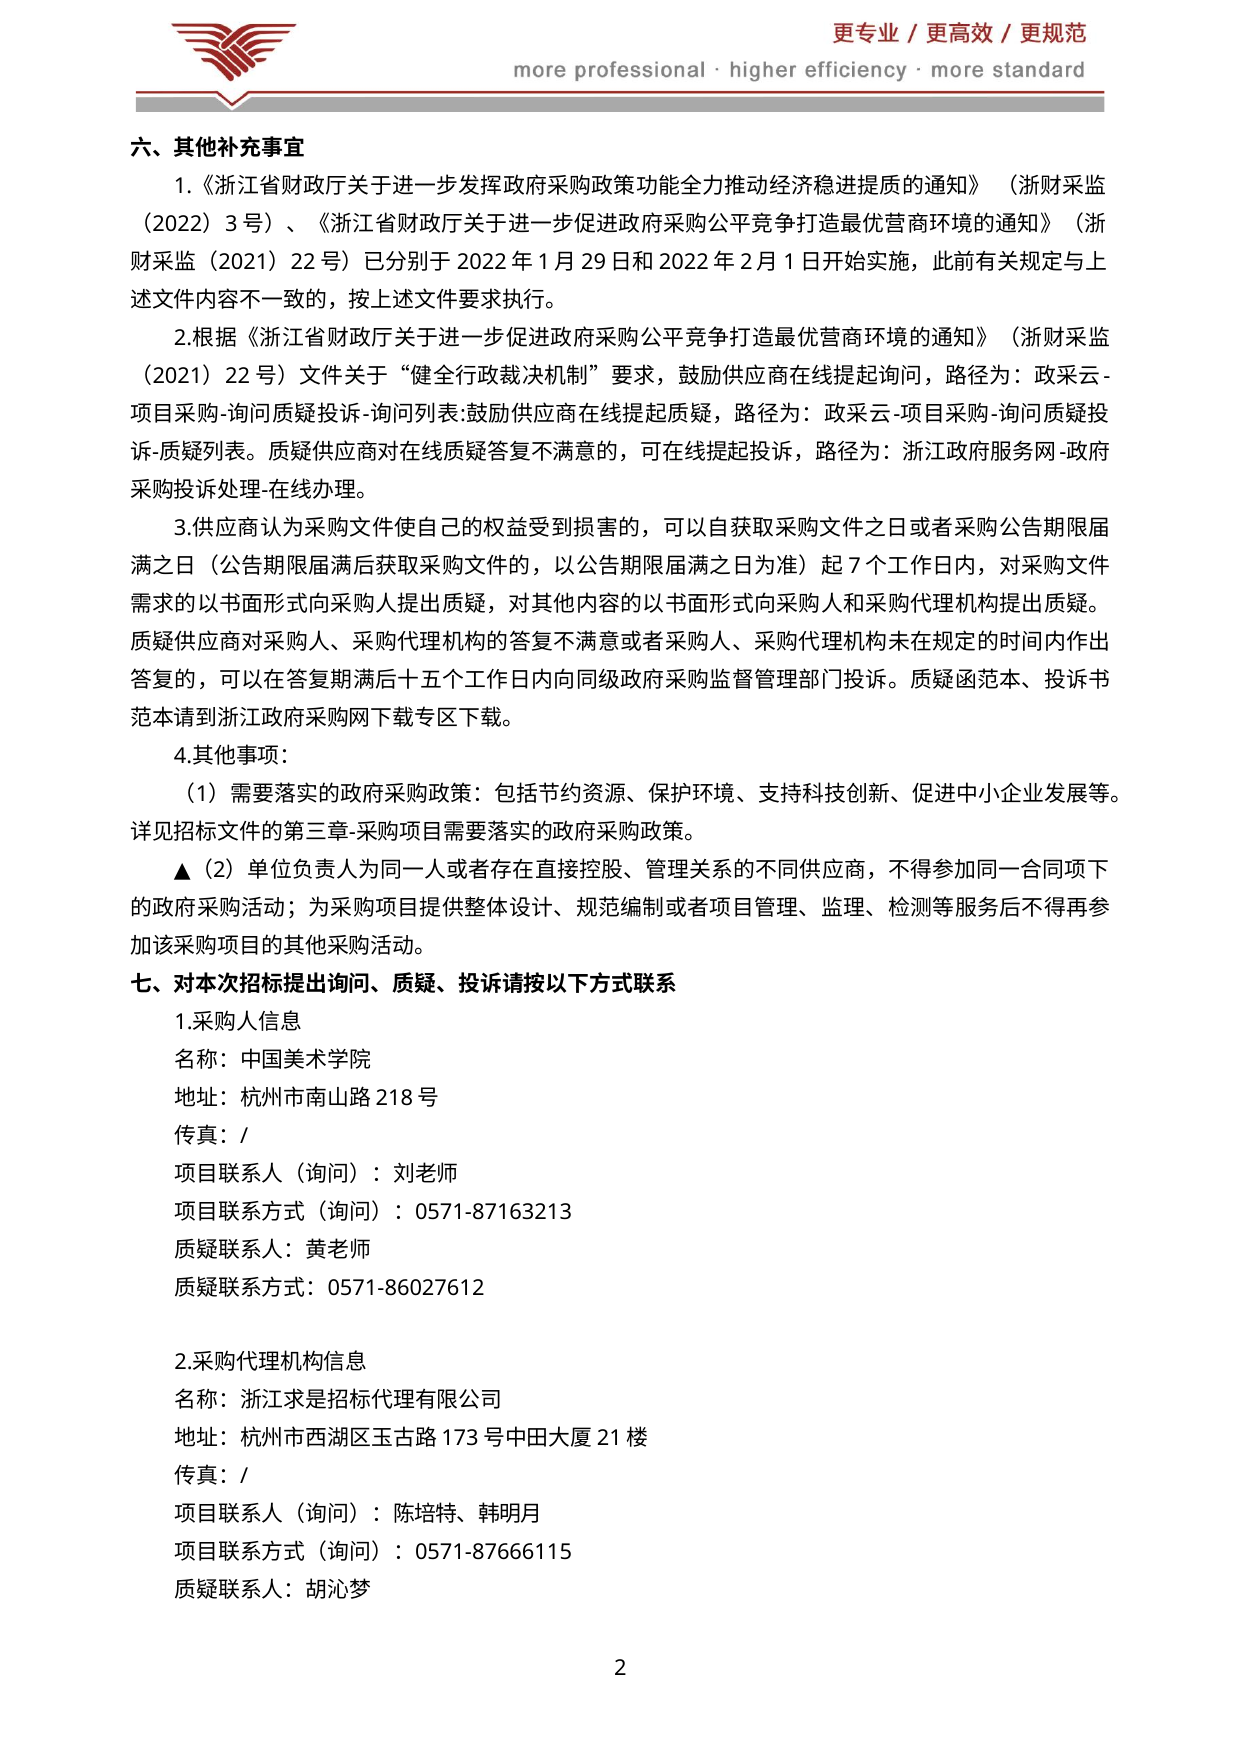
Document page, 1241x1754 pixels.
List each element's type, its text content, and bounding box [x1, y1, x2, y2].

text 质疑联系方式：0571-86027612 [130, 1270, 1110, 1302]
picture [135, 0, 1105, 112]
text 传真：/ [130, 1458, 1110, 1490]
text 名称：中国美术学院 [130, 1042, 1110, 1073]
text 六、其他补充事宜 [130, 130, 1110, 162]
text 地址：杭州市南山路218号 [130, 1080, 1110, 1112]
text 2.采购代理机构信息 [130, 1344, 1110, 1376]
text 七、对本次招标提出询问、质疑、投诉请按以下方式联系 [130, 966, 1110, 997]
text 1.采购人信息 [130, 1004, 1110, 1036]
text 4.其他事项： [130, 738, 1110, 769]
text 质疑联系人：胡沁梦 [130, 1572, 1110, 1604]
text 3.供应商认为采购文件使自己的权益受到损害的，可以自获取采购文件之日或者采购公告期限届满之日（公告期限届满后获取采购文件的，以公告期限届满之日为准）起7个工作日内，对采购文件需求的以书面形式向采购人提出质疑，对其他内容的以书面形式向采购人和采购代理机构提出质疑。质疑供应商对采购人、采购代理机构的答复不满意或者采购人、采购代理机构未在规定的时间内作出答复的，可以在答复期满后十五个工作日内向同级政府采购监督管理部门投诉。质疑函范本、投诉书范本请到浙江政府采购网下载专区下载。 [130, 510, 1110, 731]
text 名称：浙江求是招标代理有限公司 [130, 1382, 1110, 1414]
text 项目联系方式（询问）：0571-87666115 [130, 1534, 1110, 1566]
text 项目联系方式（询问）：0571-87163213 [130, 1194, 1110, 1226]
text ▲（2）单位负责人为同一人或者存在直接控股、管理关系的不同供应商，不得参加同一合同项下的政府采购活动；为采购项目提供整体设计、规范编制或者项目管理、监理、检测等服务后不得再参加该采购项目的其他采购活动。 [130, 852, 1110, 959]
text 质疑联系人：黄老师 [130, 1232, 1110, 1264]
text 地址：杭州市西湖区玉古路173号中田大厦21楼 [130, 1420, 1110, 1452]
text 2.根据《浙江省财政厅关于进一步促进政府采购公平竞争打造最优营商环境的通知》（浙财采监（2021）22号）文件关于“健全行政裁决机制”要求，鼓励供应商在线提起询问，路径为：政采云-项目采购-询问质疑投诉-询问列表:鼓励供应商在线提起质疑，路径为：政采云-项目采购-询问质疑投诉-质疑列表。质疑供应商对在线质疑答复不满意的，可在线提起投诉，路径为：浙江政府服务网-政府采购投诉处理-在线办理。 [130, 320, 1110, 504]
text （1）需要落实的政府采购政策：包括节约资源、保护环境、支持科技创新、促进中小企业发展等。详见招标文件的第三章-采购项目需要落实的政府采购政策。 [130, 776, 1110, 846]
text 项目联系人（询问）：陈培特、韩明月 [130, 1496, 1110, 1528]
text 项目联系人（询问）：刘老师 [130, 1156, 1110, 1188]
text 1.《浙江省财政厅关于进一步发挥政府采购政策功能全力推动经济稳进提质的通知》 （浙财采监（2022）3号）、《浙江省财政厅关于进一步促进政府采购公平竞争打造最优营商环境的通知》（浙财采监（2021）22号）已分别于2022年1月29日和2022年2月1日开始实施，此前有关规定与上述文件内容不一致的，按上述文件要求执行。 [130, 168, 1110, 313]
text 传真：/ [130, 1118, 1110, 1150]
